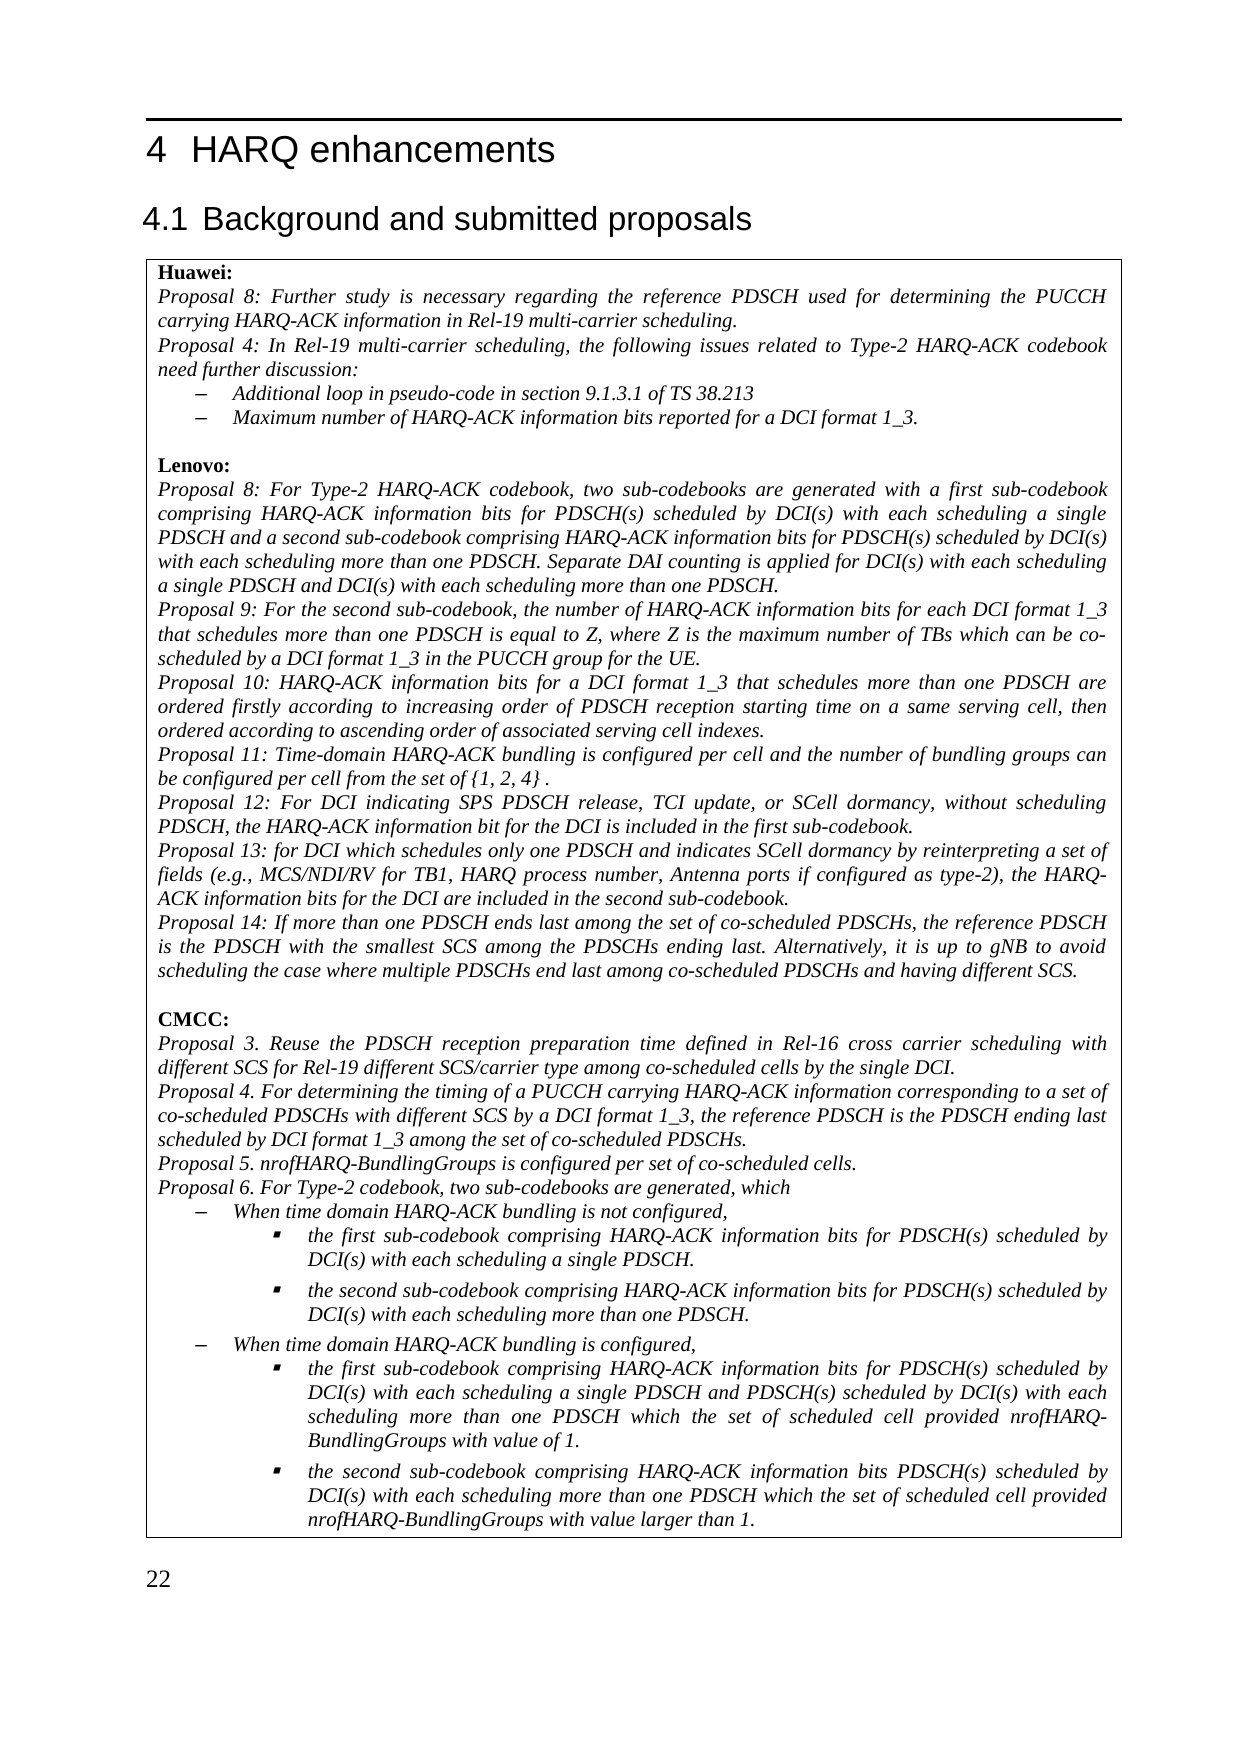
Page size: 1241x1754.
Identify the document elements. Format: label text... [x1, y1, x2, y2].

subtitle HARQ enhancements [146, 121, 1122, 171]
subtitle Background and submitted proposals [142, 199, 1122, 237]
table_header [147, 260, 1121, 1537]
